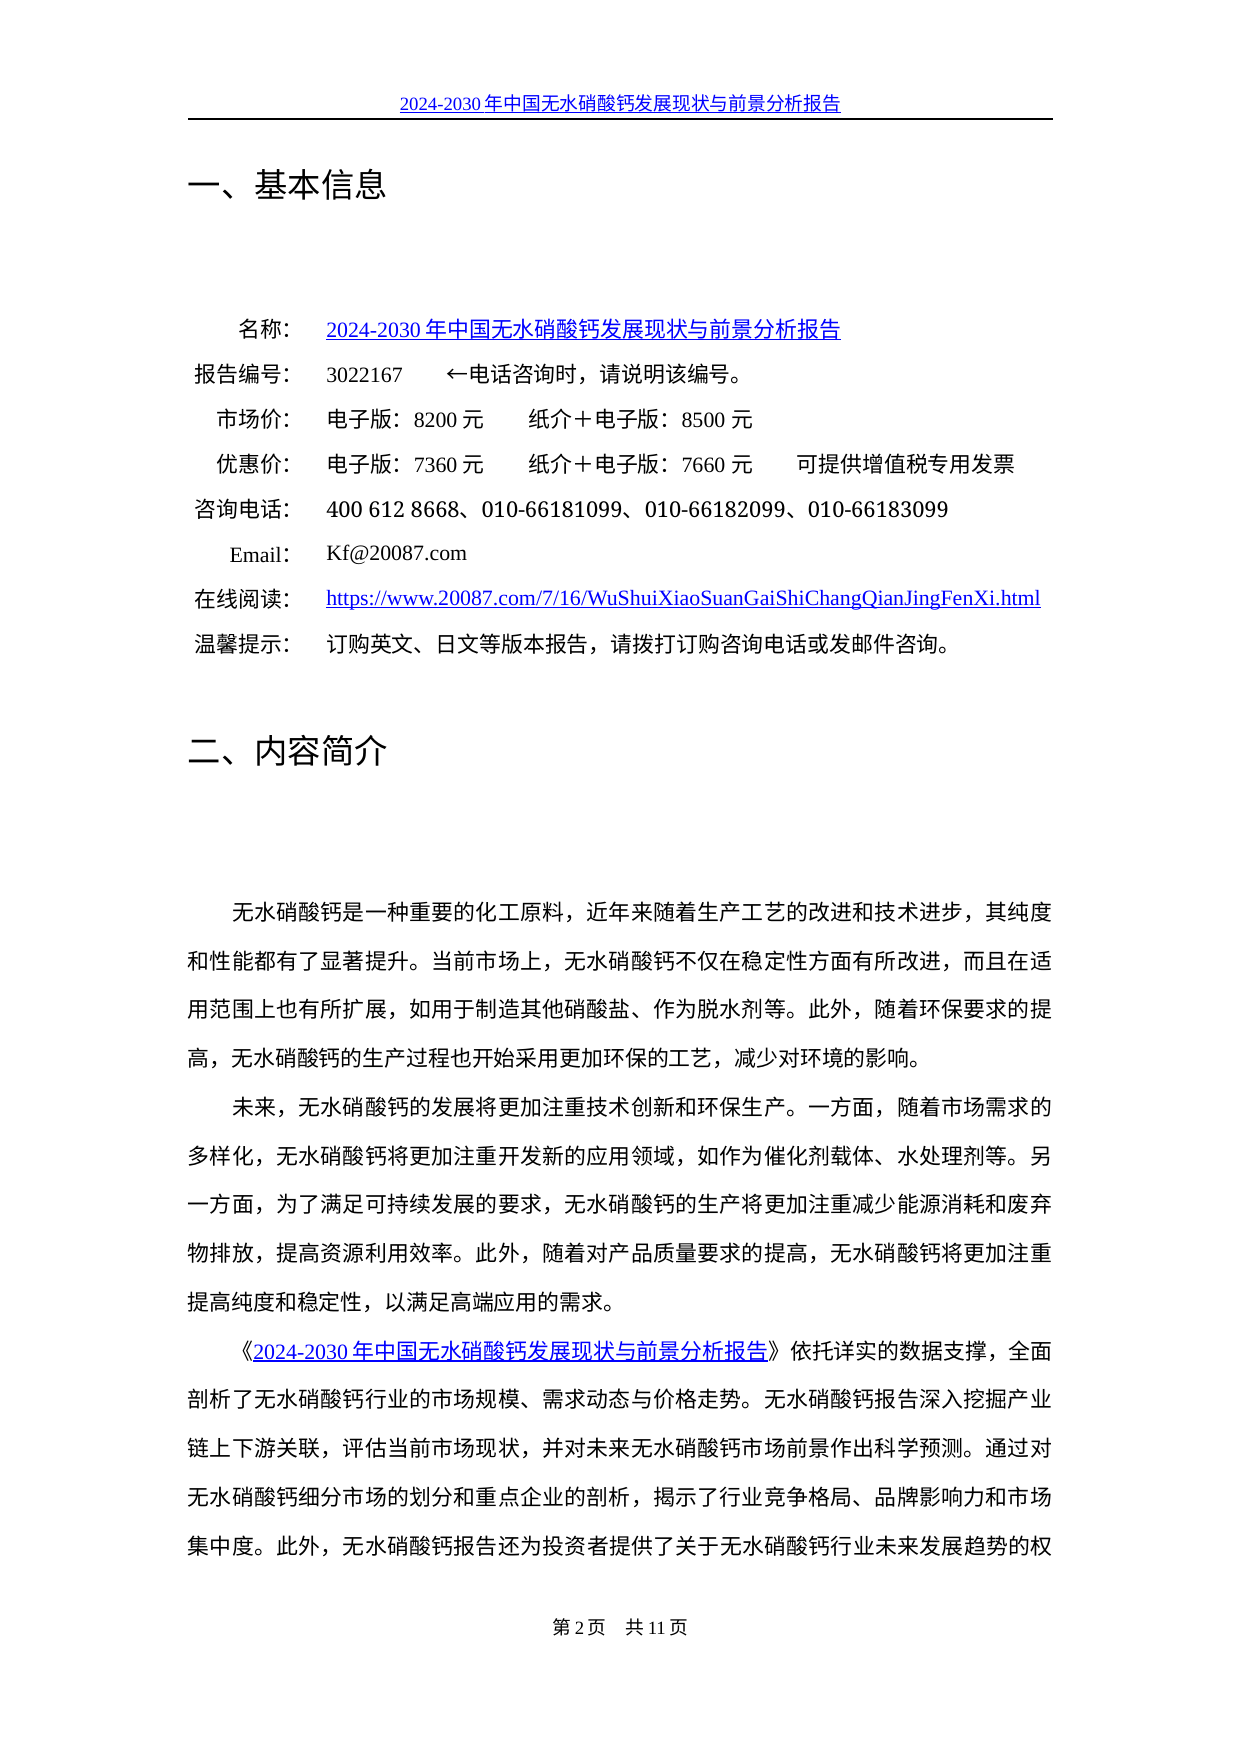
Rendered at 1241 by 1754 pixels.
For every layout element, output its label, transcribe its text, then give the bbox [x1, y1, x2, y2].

table_cell 优惠价： [167, 447, 315, 492]
table_cell Email： [167, 537, 315, 582]
table_cell 3022167 ←电话咨询时，请说明该编号。 [315, 357, 1073, 402]
table_cell 400 612 8668、010-66181099、010-66182099、010-66183099 [315, 492, 1073, 537]
table_header 2024-2030年中国无水硝酸钙发展现状与前景分析报告 [315, 312, 1073, 357]
table_cell 订购英文、日文等版本报告，请拨打订购咨询电话或发邮件咨询。 [315, 627, 1073, 672]
table_cell 咨询电话： [167, 492, 315, 537]
table_cell 电子版：8200 元 纸介＋电子版：8500 元 [315, 402, 1073, 447]
table_cell 电子版：7360 元 纸介＋电子版：7660 元 可提供增值税专用发票 [315, 447, 1073, 492]
title 一、基本信息 [187, 150, 1053, 215]
table_cell 在线阅读： [167, 582, 315, 627]
table_cell 报告编号： [167, 357, 315, 402]
table_cell Kf@20087.com [315, 537, 1073, 582]
table_cell [315, 582, 1073, 627]
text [187, 894, 1053, 1561]
table_header 名称： [167, 312, 315, 357]
table_cell 温馨提示： [167, 627, 315, 672]
table_cell 市场价： [167, 402, 315, 447]
title 二、内容简介 [187, 717, 1053, 782]
